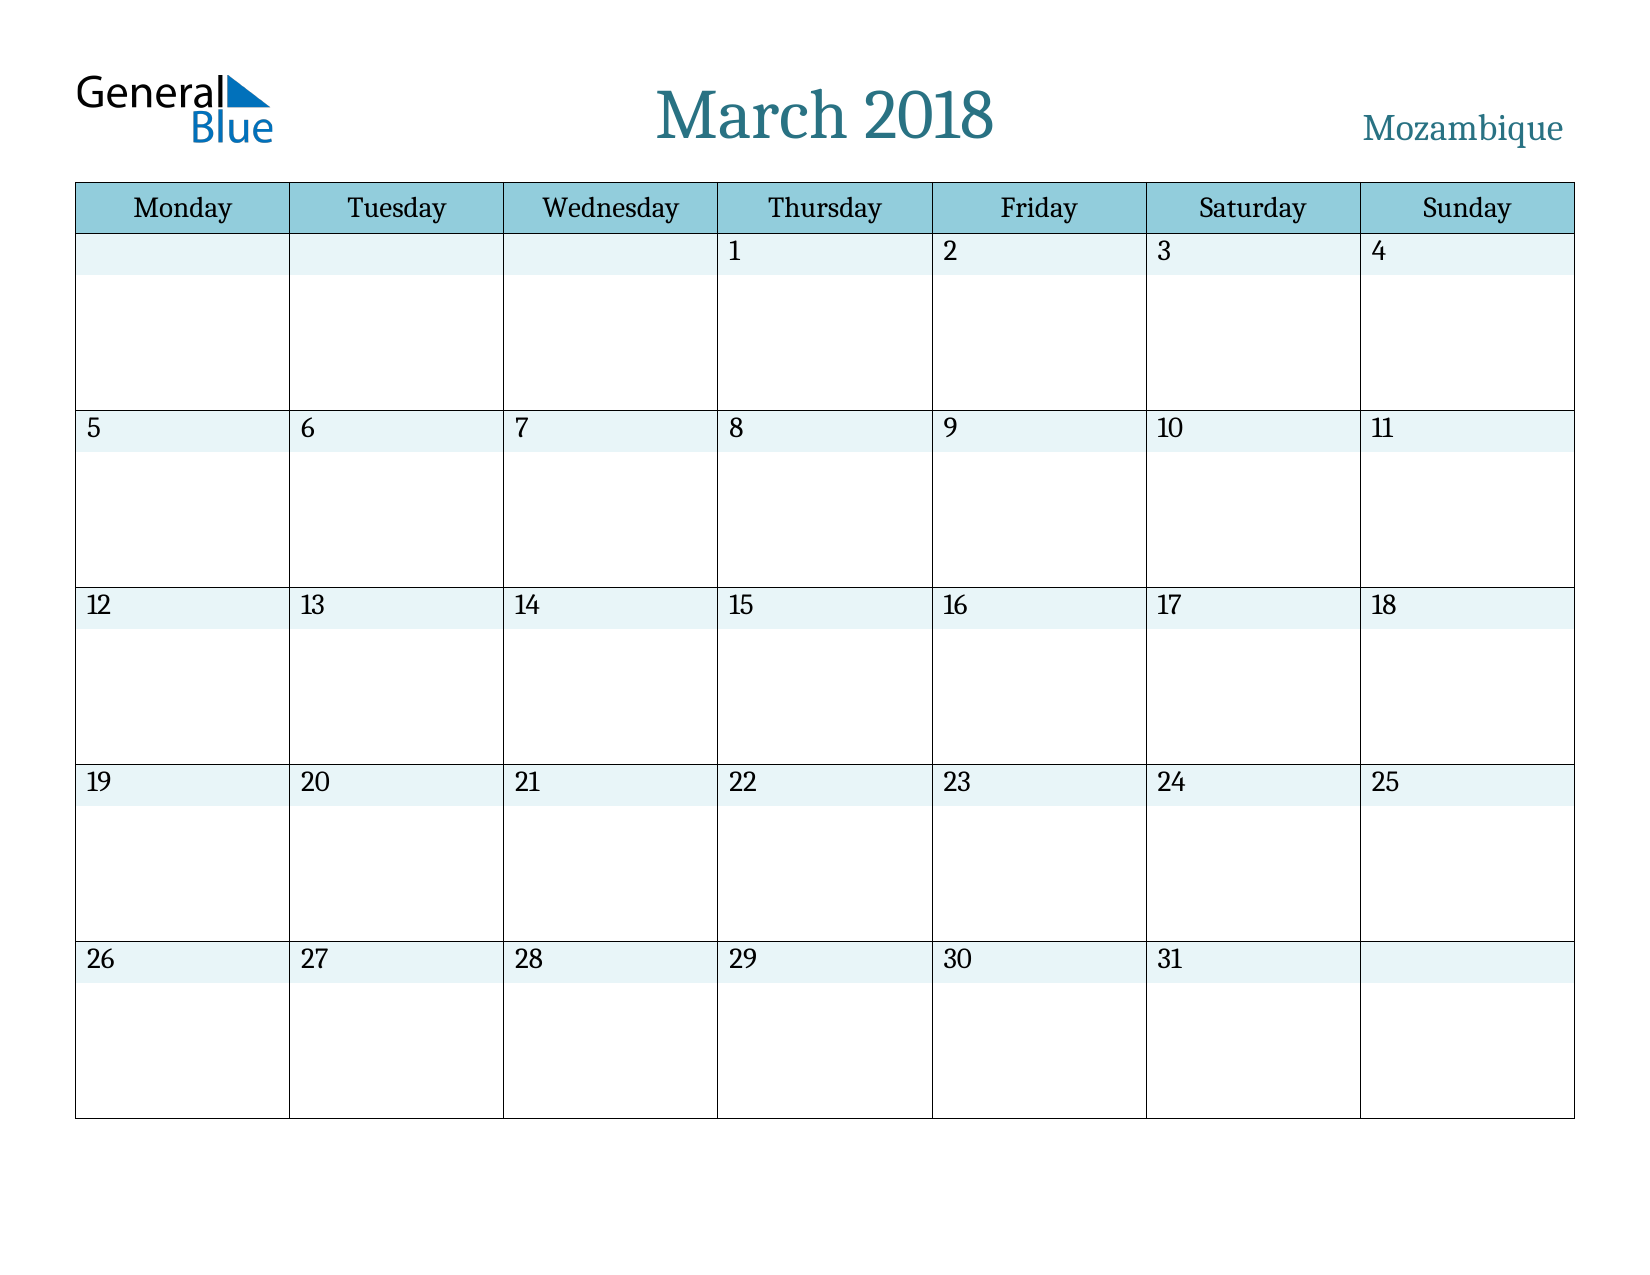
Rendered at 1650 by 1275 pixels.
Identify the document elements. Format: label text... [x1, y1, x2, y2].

table_cell [76, 275, 289, 410]
table_cell 12 [76, 588, 289, 629]
table_cell [1147, 452, 1360, 587]
table_cell 23 [933, 765, 1146, 806]
table_cell [290, 806, 503, 941]
table_cell 4 [1361, 234, 1574, 275]
table_cell 29 [718, 942, 932, 983]
table_header [76, 75, 503, 182]
table_cell Wednesday [504, 183, 717, 233]
table_cell [1361, 629, 1574, 764]
table_cell [76, 629, 289, 764]
table_cell [290, 983, 503, 1118]
table_cell 9 [933, 411, 1146, 452]
table_cell 11 [1361, 411, 1574, 452]
table_cell 24 [1147, 765, 1360, 806]
table_cell 22 [718, 765, 932, 806]
table_cell [718, 806, 932, 941]
table_cell Friday [933, 183, 1146, 233]
table_cell 6 [290, 411, 503, 452]
table_cell 1 [718, 234, 932, 275]
table_cell 10 [1147, 411, 1360, 452]
table_cell [1361, 452, 1574, 587]
table_cell [290, 234, 503, 275]
table_cell 17 [1147, 588, 1360, 629]
table_cell Saturday [1147, 183, 1360, 233]
table_cell [718, 629, 932, 764]
table_cell 14 [504, 588, 717, 629]
table_cell [933, 983, 1146, 1118]
table_cell Monday [76, 183, 289, 233]
table_cell [290, 452, 503, 587]
table_cell [933, 629, 1146, 764]
table_cell 27 [290, 942, 503, 983]
table_cell Sunday [1361, 183, 1574, 233]
table_cell 5 [76, 411, 289, 452]
table_cell 16 [933, 588, 1146, 629]
table_cell [504, 234, 717, 275]
table_cell [290, 275, 503, 410]
table_cell 26 [76, 942, 289, 983]
table_cell [504, 275, 717, 410]
table_cell 13 [290, 588, 503, 629]
table_cell 7 [504, 411, 717, 452]
table_header March 2018 [504, 75, 1146, 182]
picture [77, 75, 273, 143]
table_cell [1147, 629, 1360, 764]
table_cell [933, 806, 1146, 941]
table_cell 18 [1361, 588, 1574, 629]
table_cell 15 [718, 588, 932, 629]
table_cell [504, 452, 717, 587]
table_cell [1147, 806, 1360, 941]
table_cell [1361, 983, 1574, 1118]
table_cell [1147, 983, 1360, 1118]
table_cell [76, 234, 289, 275]
table_cell 19 [76, 765, 289, 806]
table_cell [504, 629, 717, 764]
table_cell [76, 452, 289, 587]
table_cell [718, 452, 932, 587]
table_cell 25 [1361, 765, 1574, 806]
table_header Mozambique [1146, 75, 1574, 182]
table_cell [504, 806, 717, 941]
table_cell [1147, 275, 1360, 410]
table_cell Thursday [718, 183, 932, 233]
table_cell 2 [933, 234, 1146, 275]
table_cell 28 [504, 942, 717, 983]
table_cell [933, 452, 1146, 587]
table_cell 8 [718, 411, 932, 452]
table_cell [718, 983, 932, 1118]
table_cell [1361, 275, 1574, 410]
table_cell [1361, 806, 1574, 941]
table_cell 3 [1147, 234, 1360, 275]
table_cell 20 [290, 765, 503, 806]
table_cell [504, 983, 717, 1118]
table_cell [76, 983, 289, 1118]
table_cell Tuesday [290, 183, 503, 233]
table_cell [718, 275, 932, 410]
table_cell [76, 806, 289, 941]
table_cell [933, 275, 1146, 410]
table_cell [290, 629, 503, 764]
table_cell 30 [933, 942, 1146, 983]
table_cell [1361, 942, 1574, 983]
table_cell 21 [504, 765, 717, 806]
table_cell 31 [1147, 942, 1360, 983]
